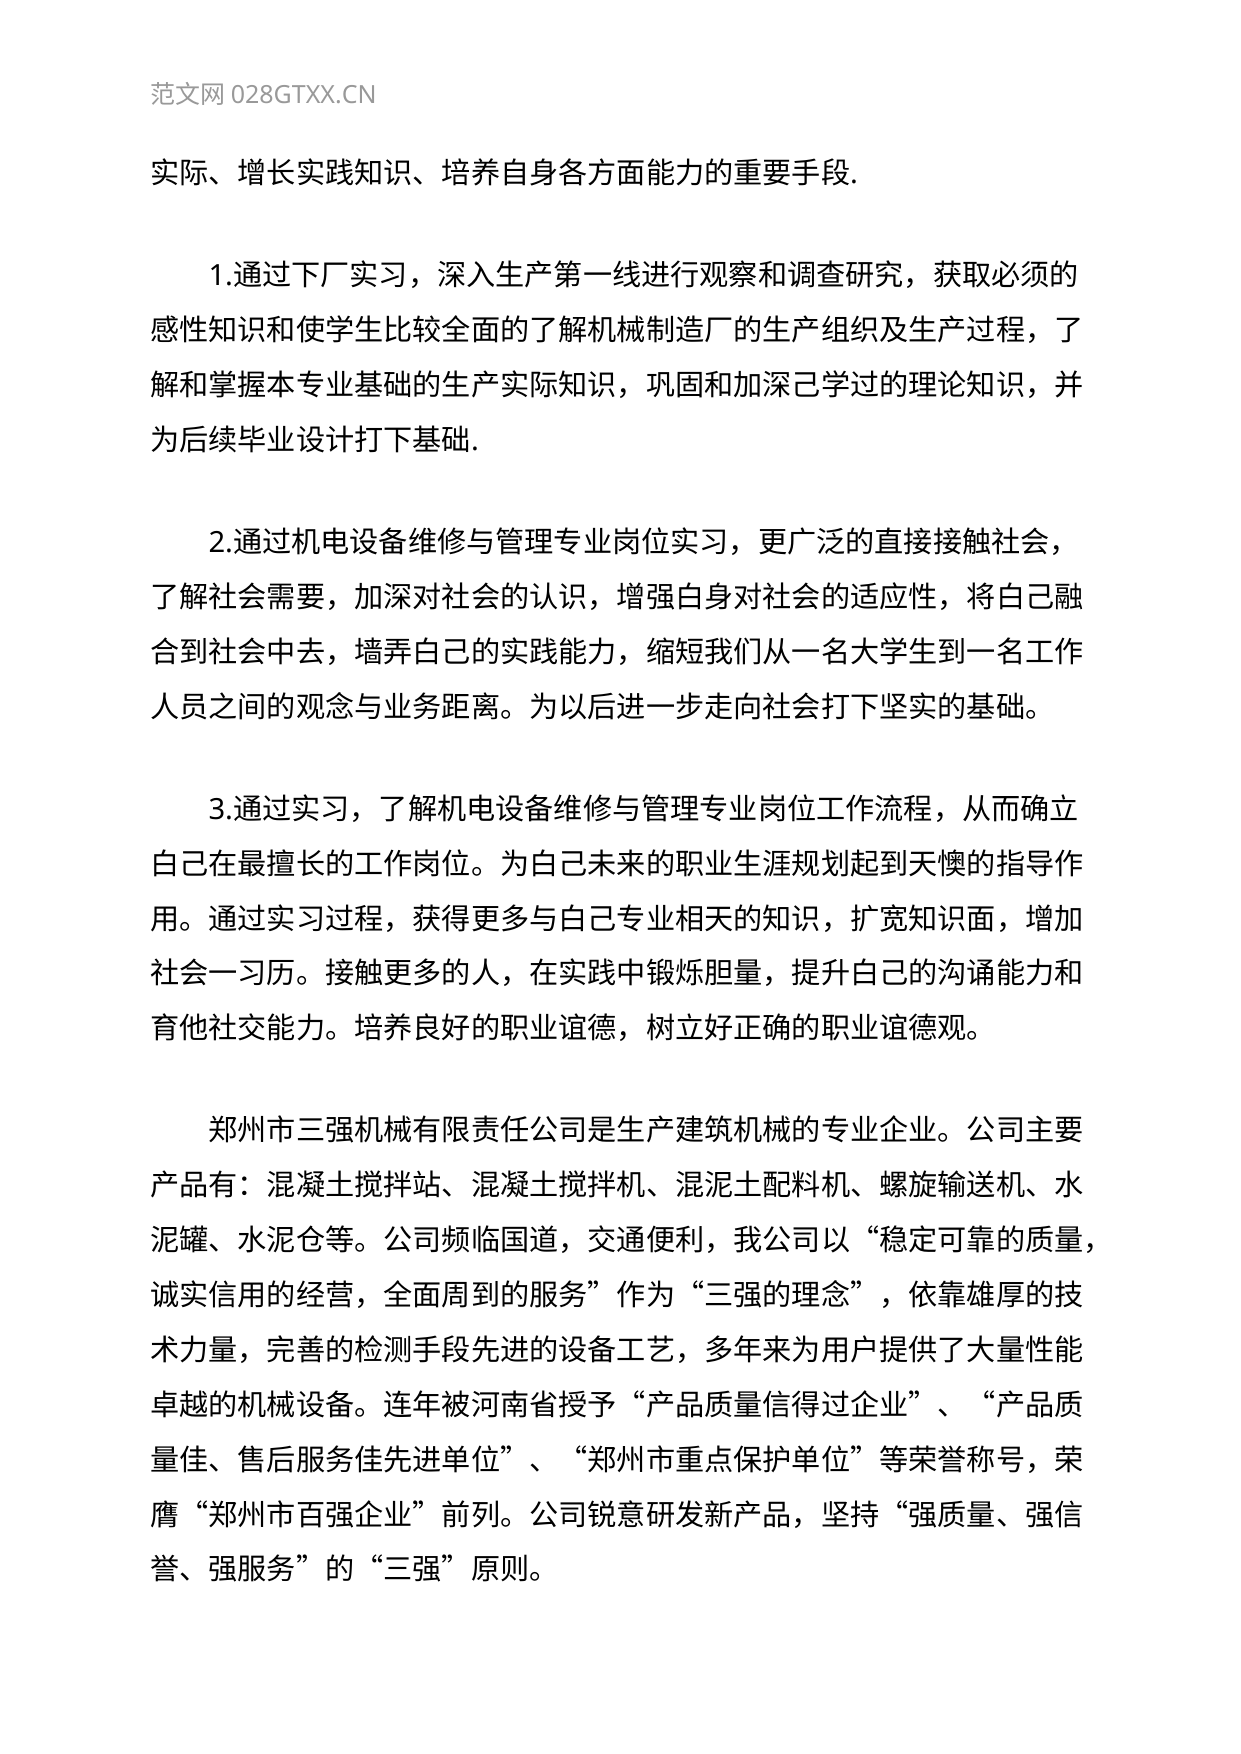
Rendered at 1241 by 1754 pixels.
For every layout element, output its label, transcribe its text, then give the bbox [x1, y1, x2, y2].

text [150, 150, 1090, 192]
text 1.通过下厂实习，深入生产第一线进行观察和调查研究，获取必须的感性知识和使学生比较全面的了解机械制造厂的生产组织及生产过程，了解和掌握本专业基础的生产实际知识，巩固和加深己学过的理论知识，并为后续毕业设计打下基础. [150, 252, 1090, 459]
text 郑州市三强机械有限责任公司是生产建筑机械的专业企业。公司主要产品有：混凝土搅拌站、混凝土搅拌机、混泥土配料机、螺旋输送机、水泥罐、水泥仓等。公司频临国道，交通便利，我公司以“稳定可靠的质量，诚实信用的经营，全面周到的服务”作为“三强的理念”，依靠雄厚的技术力量，完善的检测手段先进的设备工艺，多年来为用户提供了大量性能卓越的机械设备。连年被河南省授予“产品质量信得过企业”、“产品质量佳、售后服务佳先进单位”、“郑州市重点保护单位”等荣誉称号，荣膺“郑州市百强企业”前列。公司锐意研发新产品，坚持“强质量、强信誉、强服务”的“三强”原则。 [150, 1107, 1090, 1588]
text 3.通过实习，了解机电设备维修与管理专业岗位工作流程，从而确立白己在最擅长的工作岗位。为白己未来的职业生涯规划起到天懊的指导作用。通过实习过程，获得更多与白己专业相天的知识，扩宽知识面，增加社会一习历。接触更多的人，在实践中锻烁胆量，提升白己的沟诵能力和育他社交能力。培养良好的职业谊德，树立好正确的职业谊德观。 [150, 785, 1090, 1047]
text 2.通过机电设备维修与管理专业岗位实习，更广泛的直接接触社会，了解社会需要，加深对社会的认识，增强白身对社会的适应性，将白己融合到社会中去，墙弄白己的实践能力，缩短我们从一名大学生到一名工作人员之间的观念与业务距离。为以后进一步走向社会打下坚实的基础。 [150, 519, 1090, 726]
